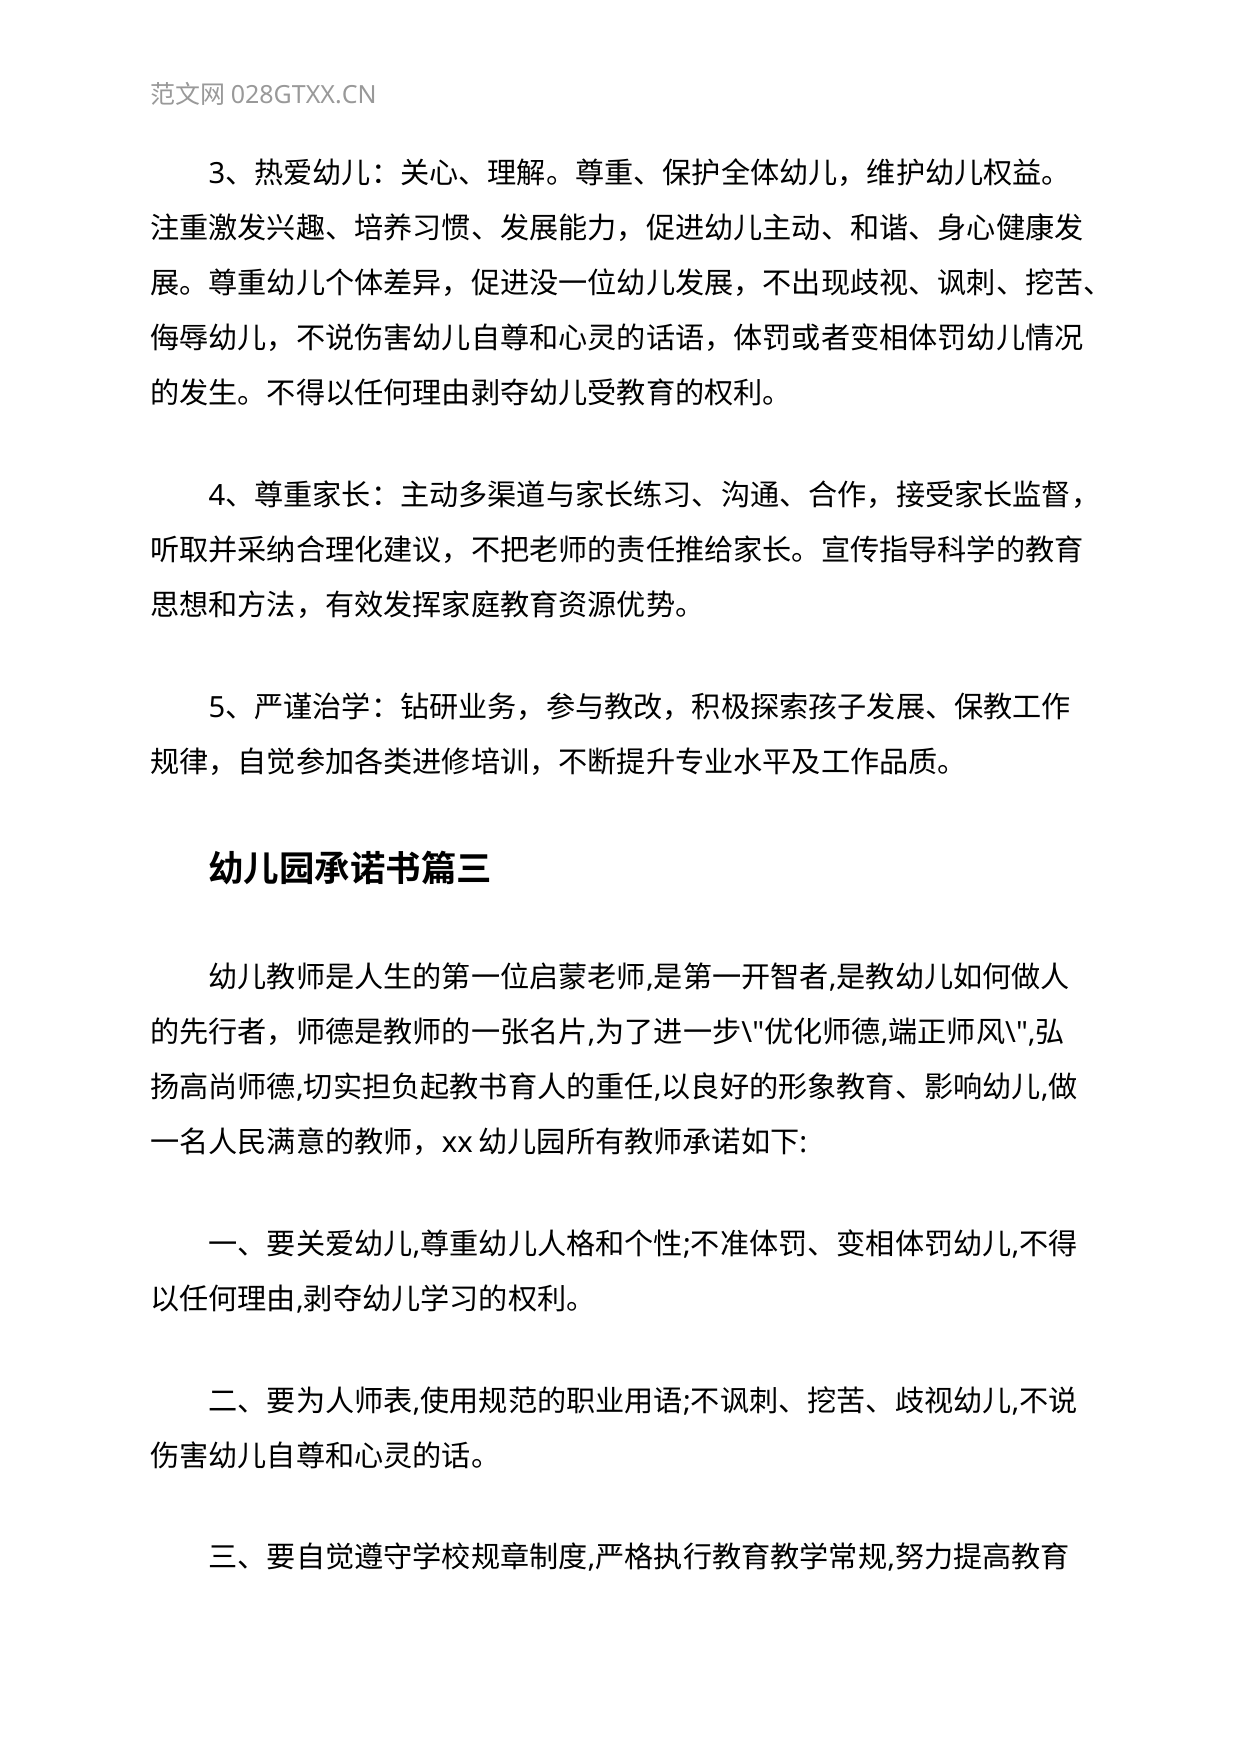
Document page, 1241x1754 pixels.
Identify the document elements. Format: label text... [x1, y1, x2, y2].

text 一、要关爱幼儿,尊重幼儿人格和个性;不准体罚、变相体罚幼儿,不得以任何理由,剥夺幼儿学习的权利。 [150, 1220, 1090, 1318]
text 幼儿园承诺书篇三 [150, 840, 1090, 891]
text 5、严谨治学：钻研业务，参与教改，积极探索孩子发展、保教工作规律，自觉参加各类进修培训，不断提升专业水平及工作品质。 [150, 683, 1090, 780]
text 3、热爱幼儿：关心、理解。尊重、保护全体幼儿，维护幼儿权益。注重激发兴趣、培养习惯、发展能力，促进幼儿主动、和谐、身心健康发展。尊重幼儿个体差异，促进没一位幼儿发展，不出现歧视、讽刺、挖苦、侮辱幼儿，不说伤害幼儿自尊和心灵的话语，体罚或者变相体罚幼儿情况的发生。不得以任何理由剥夺幼儿受教育的权利。 [150, 150, 1090, 412]
text 二、要为人师表,使用规范的职业用语;不讽刺、挖苦、歧视幼儿,不说伤害幼儿自尊和心灵的话。 [150, 1377, 1090, 1474]
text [150, 1534, 1090, 1576]
text 4、尊重家长：主动多渠道与家长练习、沟通、合作，接受家长监督，听取并采纳合理化建议，不把老师的责任推给家长。宣传指导科学的教育思想和方法，有效发挥家庭教育资源优势。 [150, 471, 1090, 624]
text 幼儿教师是人生的第一位启蒙老师,是第一开智者,是教幼儿如何做人的先行者，师德是教师的一张名片,为了进一步\"优化师德,端正师风\",弘扬高尚师德,切实担负起教书育人的重任,以良好的形象教育、影响幼儿,做一名人民满意的教师，xx幼儿园所有教师承诺如下: [150, 953, 1090, 1161]
